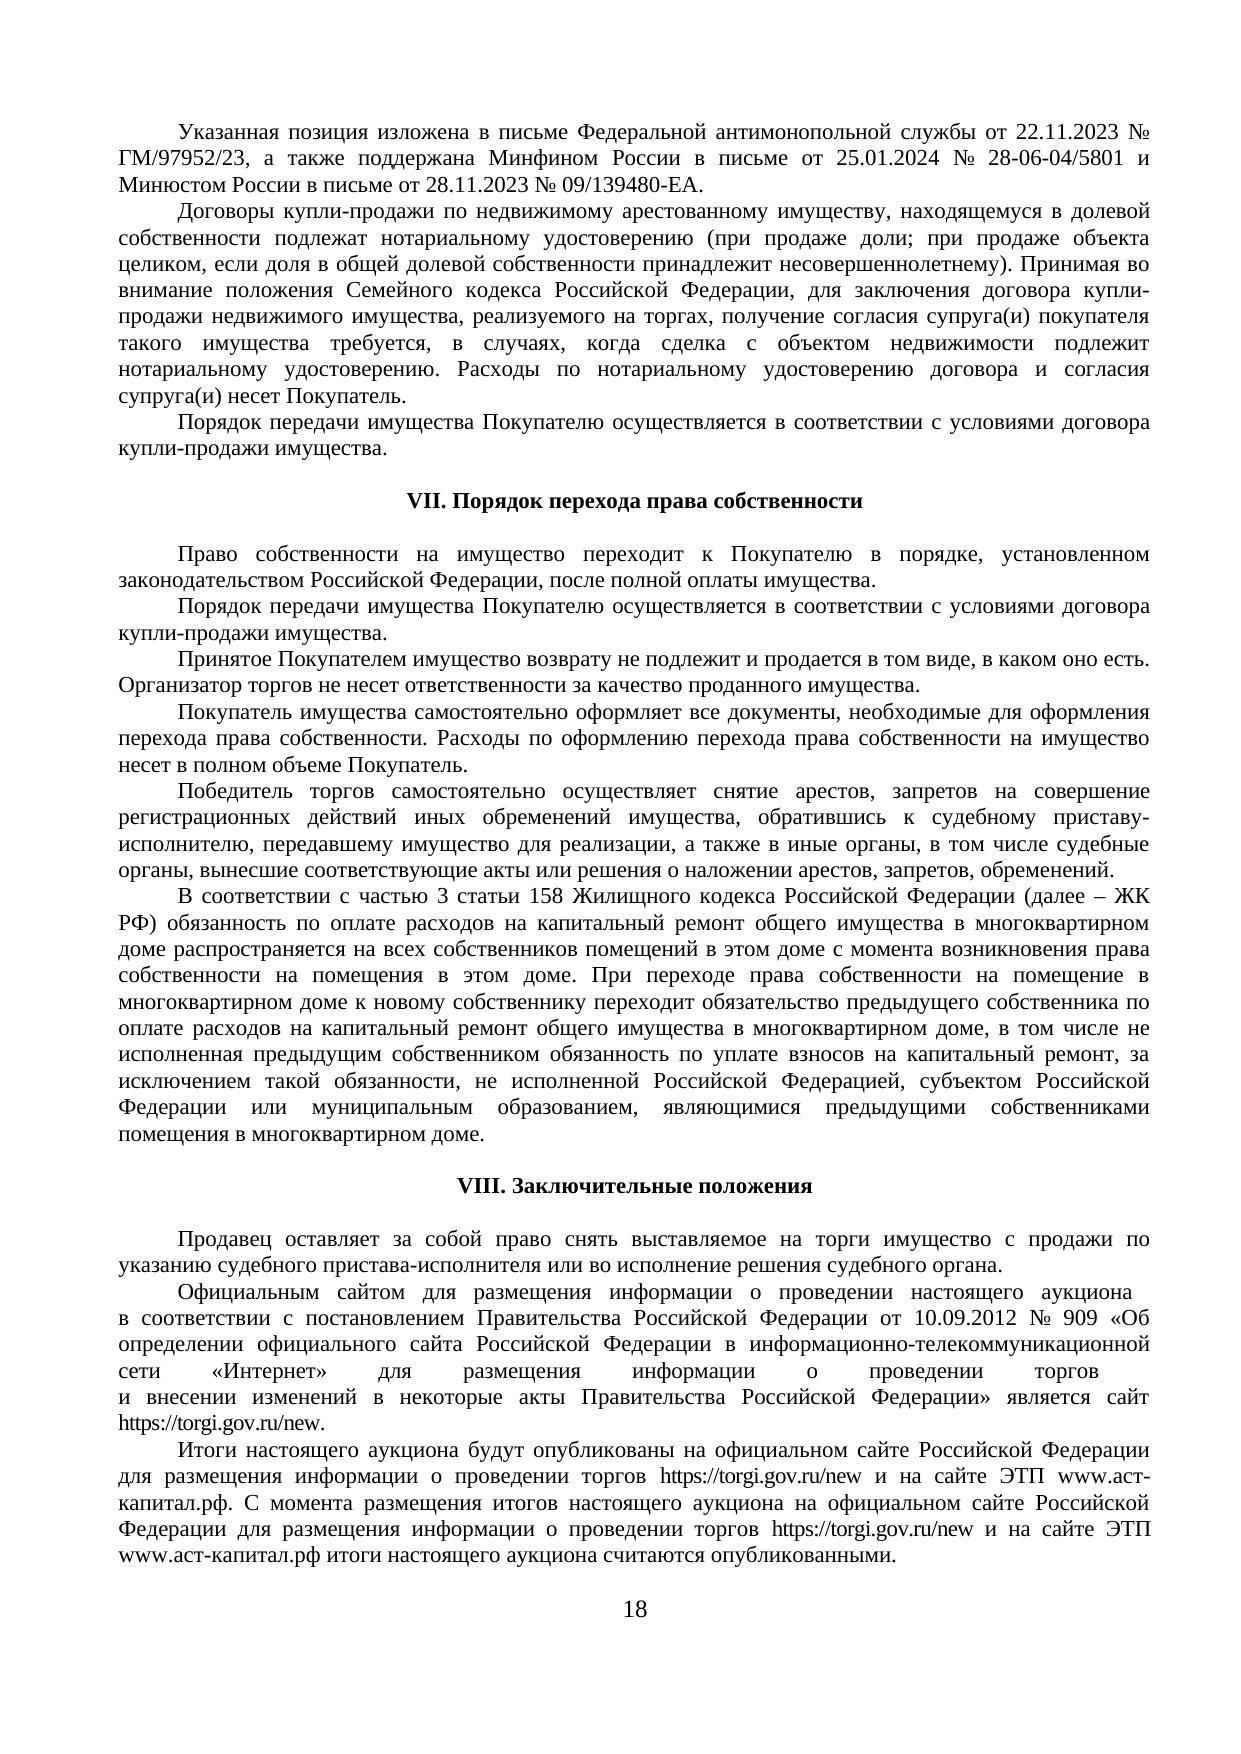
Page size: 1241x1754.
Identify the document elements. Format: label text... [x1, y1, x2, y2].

text Договоры купли-продажи по недвижимому арестованному имуществу, находящемуся в долевой собственности подлежат нотариальному удостоверению (при продаже доли; при продаже объекта целиком, если доля в общей долевой собственности принадлежит несовершеннолетнему). Принимая во внимание положения Семейного кодекса Российской Федерации, для заключения договора купли-продажи недвижимого имущества, реализуемого на торгах, получение согласия супруга(и) покупателя такого имущества требуется, в случаях, когда сделка с объектом недвижимости подлежит нотариальному удостоверению. Расходы по нотариальному удостоверению договора и согласия супруга(и) несет Покупатель. [118, 197, 1152, 408]
text Продавец оставляет за собой право снять выставляемое на торги имущество с продажи по указанию судебного пристава-исполнителя или во исполнение решения судебного органа. [118, 1225, 1152, 1278]
text Порядок передачи имущества Покупателю осуществляется в соответствии с условиями договора купли-продажи имущества. [118, 408, 1152, 461]
text VIII. Заключительные положения [118, 1172, 1152, 1199]
text Указанная позиция изложена в письме Федеральной антимонопольной службы от 22.11.2023 № ГМ/97952/23, а также поддержана Минфином России в письме от 25.01.2024 № 28-06-04/5801 и Минюстом России в письме от 28.11.2023 № 09/139480-ЕА. [118, 118, 1152, 197]
text Победитель торгов самостоятельно осуществляет снятие арестов, запретов на совершение регистрационных действий иных обременений имущества, обратившись к судебному приставу-исполнителю, передавшему имущество для реализации, а также в иные органы, в том числе судебные органы, вынесшие соответствующие акты или решения о наложении арестов, запретов, обременений. [118, 777, 1152, 882]
text Официальным сайтом для размещения информации о проведении настоящего аукциона в соответствии с постановлением Правительства Российской Федерации от 10.09.2012 № 909 «Об определении официального сайта Российской Федерации в информационно-телекоммуникационной сети «Интернет» для размещения информации о проведении торгов и внесении изменений в некоторые акты Правительства Российской Федерации» является сайт https://torgi.gov.ru/new. [118, 1278, 1152, 1436]
text Итоги настоящего аукциона будут опубликованы на официальном сайте Российской Федерации для размещения информации о проведении торгов https://torgi.gov.ru/new и на сайте ЭТП www.аст-капитал.рф. С момента размещения итогов настоящего аукциона на официальном сайте Российской Федерации для размещения информации о проведении торгов https://torgi.gov.ru/new и на сайте ЭТП www.аст-капитал.рф итоги настоящего аукциона считаются опубликованными. [118, 1436, 1152, 1568]
text Покупатель имущества самостоятельно оформляет все документы, необходимые для оформления перехода права собственности. Расходы по оформлению перехода права собственности на имущество несет в полном объеме Покупатель. [118, 698, 1152, 777]
text VII. Порядок перехода права собственности [118, 487, 1152, 513]
text Принятое Покупателем имущество возврату не подлежит и продается в том виде, в каком оно есть. Организатор торгов не несет ответственности за качество проданного имущества. [118, 645, 1152, 698]
text В соответствии с частью 3 статьи 158 Жилищного кодекса Российской Федерации (далее – ЖК РФ) обязанность по оплате расходов на капитальный ремонт общего имущества в многоквартирном доме распространяется на всех собственников помещений в этом доме с момента возникновения права собственности на помещения в этом доме. При переходе права собственности на помещение в многоквартирном доме к новому собственнику переходит обязательство предыдущего собственника по оплате расходов на капитальный ремонт общего имущества в многоквартирном доме, в том числе не исполненная предыдущим собственником обязанность по уплате взносов на капитальный ремонт, за исключением такой обязанности, не исполненной Российской Федерацией, субъектом Российской Федерации или муниципальным образованием, являющимися предыдущими собственниками помещения в многоквартирном доме. [118, 882, 1152, 1146]
text Порядок передачи имущества Покупателю осуществляется в соответствии с условиями договора купли-продажи имущества. [118, 592, 1152, 645]
text Право собственности на имущество переходит к Покупателю в порядке, установленном законодательством Российской Федерации, после полной оплаты имущества. [118, 540, 1152, 592]
